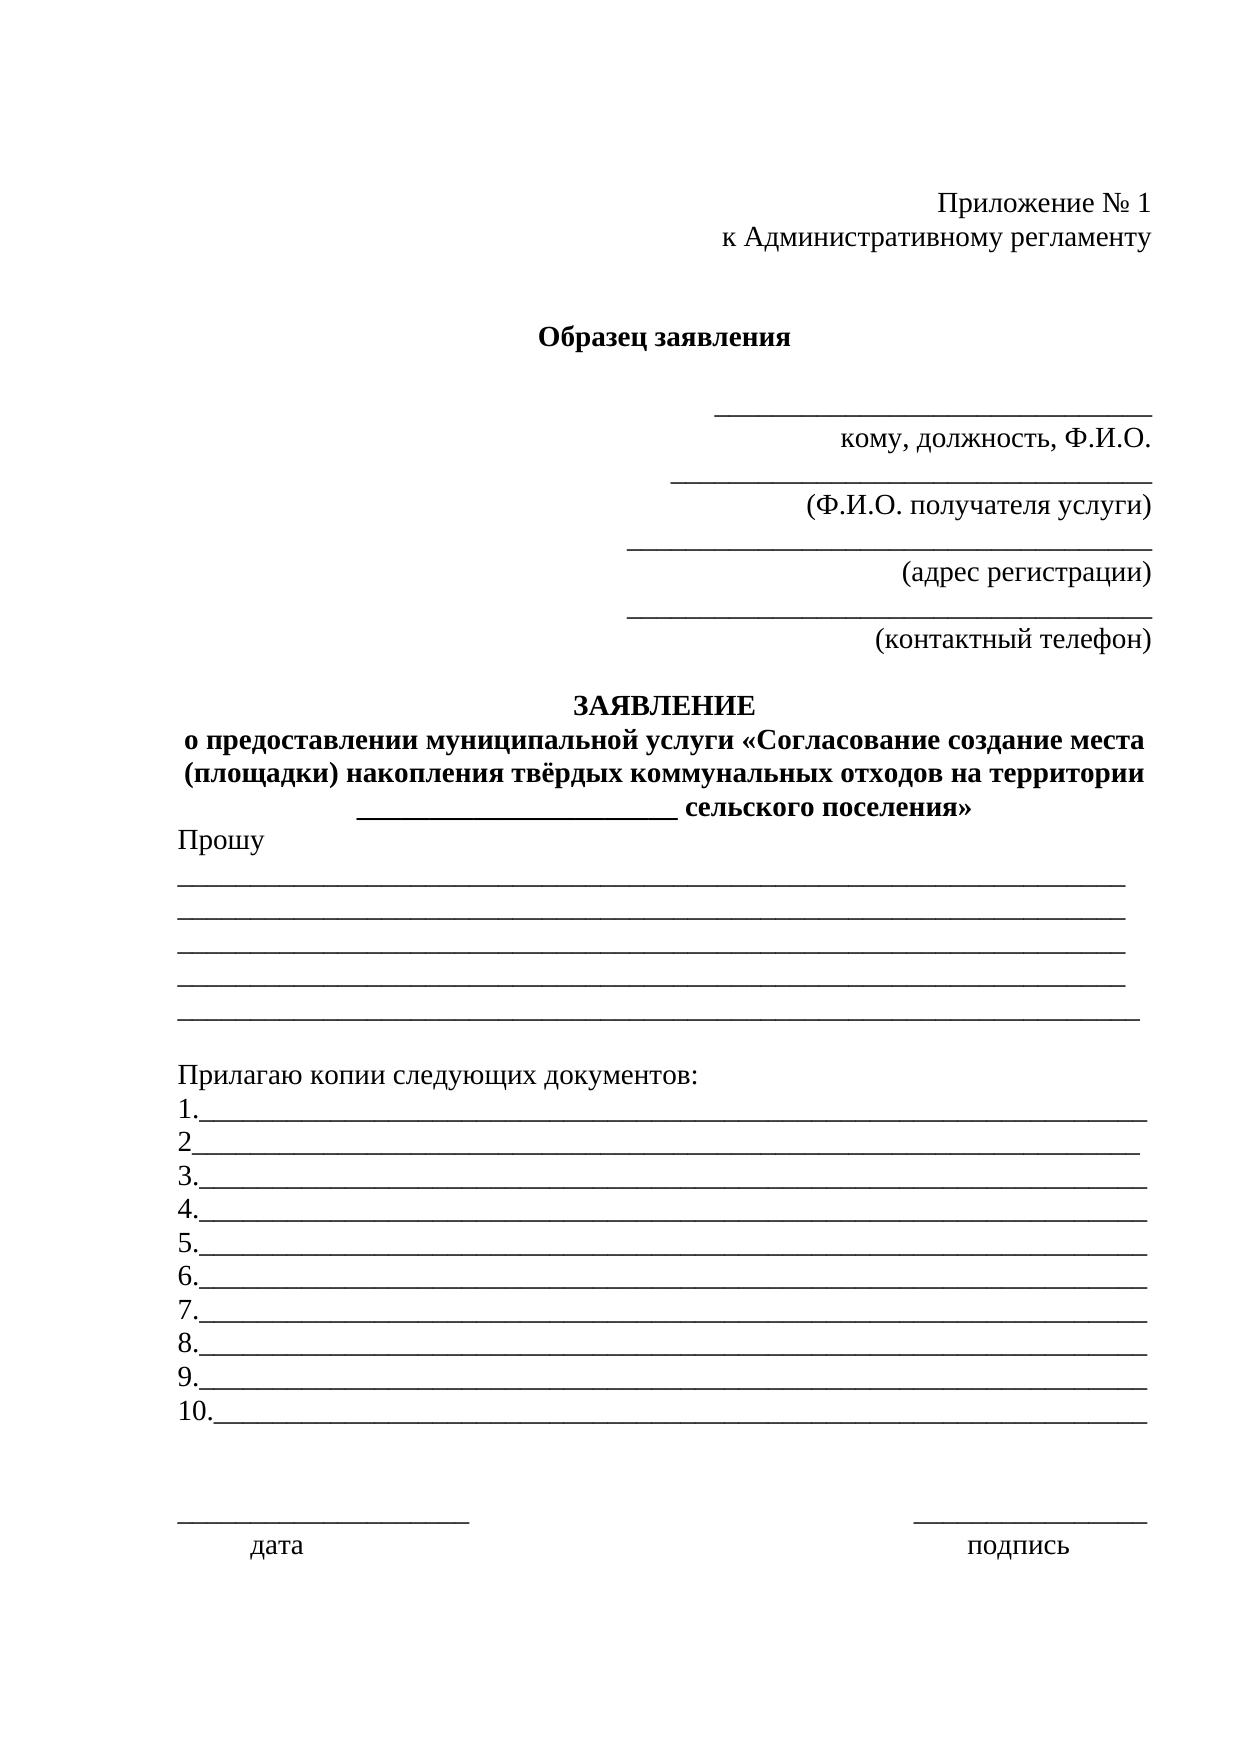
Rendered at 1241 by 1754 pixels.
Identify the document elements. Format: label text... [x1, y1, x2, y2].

text _________________________________ [472, 453, 1152, 487]
text кому, должность, Ф.И.О. [177, 420, 1152, 453]
text Приложение № 1 [177, 185, 1152, 219]
text Прилагаю копии следующих документов: [177, 1057, 1152, 1091]
text 10.________________________________________________________________ [177, 1393, 1152, 1426]
text (Ф.И.О. получателя услуги) [472, 487, 1152, 521]
text Прошу _________________________________________________________________ [177, 822, 1152, 889]
text 7._________________________________________________________________ [177, 1292, 1152, 1326]
text _________________________________________________________________ [177, 957, 1152, 990]
text ____________________________________ [472, 521, 1152, 554]
text 9._________________________________________________________________ [177, 1359, 1152, 1393]
text _________________________________________________________________ [177, 889, 1152, 923]
text _________________________________________________________________ [177, 923, 1152, 957]
text 3._________________________________________________________________4._________________________________________________________________ [177, 1158, 1152, 1225]
text 5._________________________________________________________________ [177, 1225, 1152, 1258]
text (контактный телефон) [177, 621, 1152, 655]
text ____________________________________ [472, 588, 1152, 621]
text ____________________ ________________ [177, 1493, 1152, 1527]
text к Административному регламенту [177, 219, 1152, 252]
text 6._________________________________________________________________ [177, 1258, 1152, 1292]
text 2_________________________________________________________________ [177, 1124, 1152, 1158]
text Образец заявления [177, 319, 1152, 353]
text 1._________________________________________________________________ [177, 1091, 1152, 1124]
text 8._________________________________________________________________ [177, 1326, 1152, 1359]
text __________________________________________________________________ [177, 990, 1152, 1024]
text (адрес регистрации) [472, 554, 1152, 588]
text о предоставлении муниципальной услуги «Согласование создание места (площадки) накопления твёрдых коммунальных отходов на территории ______________________ сельского поселения» [177, 722, 1152, 822]
text дата подпись [177, 1527, 1152, 1560]
text ______________________________ [177, 386, 1152, 420]
text ЗАЯВЛЕНИЕ [177, 688, 1152, 722]
